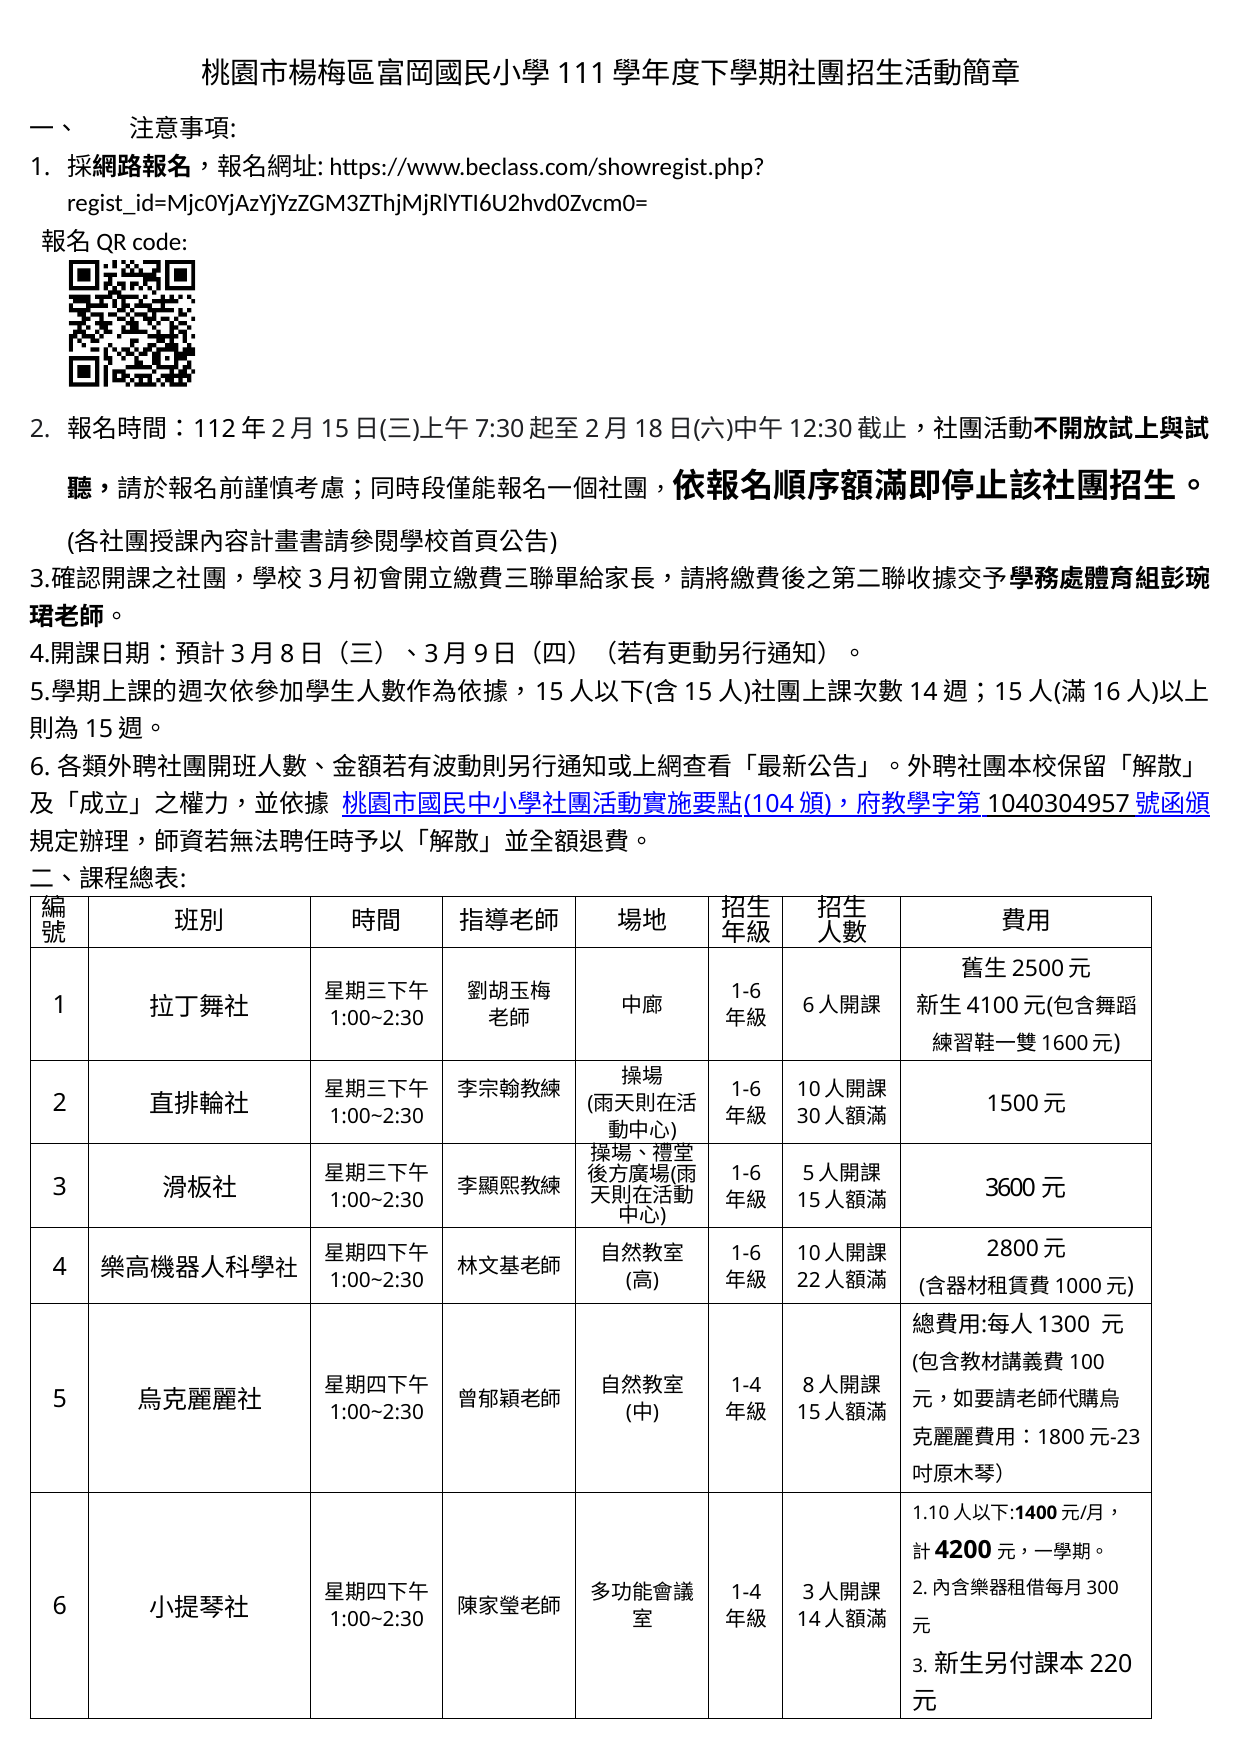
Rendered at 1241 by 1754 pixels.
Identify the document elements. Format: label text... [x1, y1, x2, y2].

table_cell 4 [31, 1228, 88, 1303]
table_header 招生 人數 [783, 897, 900, 947]
table_cell 3600元 [901, 1144, 1151, 1227]
table_cell 8人開課 15人額滿 [783, 1304, 900, 1492]
table_cell 劉胡玉梅 老師 [443, 948, 575, 1060]
table_cell 3 [31, 1144, 88, 1227]
table_cell 直排輪社 [89, 1061, 310, 1143]
table_cell 10人開課 22人額滿 [783, 1228, 900, 1303]
table_cell 1500元 [901, 1061, 1151, 1143]
table_cell 2800元 (含器材租賃費1000元) [901, 1228, 1151, 1303]
table_cell 1-4 年級 [709, 1493, 782, 1718]
table_cell 6 [31, 1493, 88, 1718]
text 6. 各類外聘社團開班人數、金額若有波動則另行通知或上網查看「最新公告」。外聘社團本校保留「解散」及「成立」之權力，並依據 桃園市國民中小學社團活動實施要點(104頒)，府教學字第1040304957號函頒規定辦理，師資若無法聘任時予以「解散」並全額退費。 [29, 746, 1211, 858]
table_cell 操場、禮堂後方廣場(雨天則在活動中心) [576, 1144, 708, 1227]
table_cell 1-6 年級 [709, 1228, 782, 1303]
table_cell 李宗翰教練 [443, 1061, 575, 1143]
text 報名QR code: [29, 221, 1211, 258]
table_cell 6人開課 [783, 948, 900, 1060]
table_cell 1-6 年級 [709, 948, 782, 1060]
table_cell 拉丁舞社 [89, 948, 310, 1060]
list 注意事項: [29, 108, 1211, 146]
table_cell 小提琴社 [89, 1493, 310, 1718]
table_header 編號 [31, 897, 88, 947]
table_cell 3人開課 14人額滿 [783, 1493, 900, 1718]
table_cell 總費用:每人1300 元 (包含教材講義費 100 元，如要請老師代購烏克麗麗費用：1800元-23吋原木琴） [901, 1304, 1151, 1492]
table_cell 李顯熙教練 [443, 1144, 575, 1227]
table_cell 10人開課 30人額滿 [783, 1061, 900, 1143]
table_cell 自然教室(中) [576, 1304, 708, 1492]
table_cell 烏克麗麗社 [89, 1304, 310, 1492]
table_cell 星期三下午1:00~2:30 [311, 1061, 442, 1143]
table_cell 舊生2500元 新生4100元(包含舞蹈練習鞋一雙1600元) [901, 948, 1151, 1060]
list 採網路報名，報名網址: https://www.beclass.com/showregist.php?regist_id=Mjc0YjAzYjYzZGM3ZThjMjRlYTI6U2hvd0Zvcm0= [29, 146, 1211, 221]
text 3.確認開課之社團，學校3月初會開立繳費三聯單給家長，請將繳費後之第二聯收據交予學務處體育組彭琬珺老師。 [29, 558, 1211, 633]
table_cell 1-6 年級 [709, 1144, 782, 1227]
table_cell 林文基老師 [443, 1228, 575, 1303]
table_cell 操場 (雨天則在活動中心) [576, 1061, 708, 1143]
text 5.學期上課的週次依參加學生人數作為依據，15人以下(含15人)社團上課次數14週；15人(滿16人)以上則為15週。 [29, 671, 1211, 746]
table_header 場地 [576, 897, 708, 947]
picture [68, 260, 195, 387]
table_cell 曾郁穎老師 [443, 1304, 575, 1492]
table_cell 滑板社 [89, 1144, 310, 1227]
table_cell 5 [31, 1304, 88, 1492]
table_cell 中廊 [576, 948, 708, 1060]
table_cell 1.10人以下:1400元/月，計4200元，一學期。 2. 內含樂器租借每月300元 3. 新生另付課本220元 [901, 1493, 1151, 1718]
table_cell 星期三下午1:00~2:30 [311, 948, 442, 1060]
table_header 招生年級 [709, 897, 782, 947]
table_cell 陳家瑩老師 [443, 1493, 575, 1718]
text 二、課程總表: [29, 858, 1211, 896]
table_cell 星期三下午1:00~2:30 [311, 1144, 442, 1227]
table_cell 星期四下午1:00~2:30 [311, 1493, 442, 1718]
table_cell 自然教室(高) [576, 1228, 708, 1303]
table_cell 樂高機器人科學社 [89, 1228, 310, 1303]
table_cell 2 [31, 1061, 88, 1143]
table_header 指導老師 [443, 897, 575, 947]
table_cell 1-4 年級 [709, 1304, 782, 1492]
table_cell 星期四下午1:00~2:30 [311, 1228, 442, 1303]
table_cell 5人開課 15人額滿 [783, 1144, 900, 1227]
text 4.開課日期：預計3月8日（三）、3月9日（四）（若有更動另行通知）。 [29, 633, 1211, 671]
table_cell 星期四下午1:00~2:30 [311, 1304, 442, 1492]
table_cell 1 [31, 948, 88, 1060]
table_cell 1-6 年級 [709, 1061, 782, 1143]
table_header 班別 [89, 897, 310, 947]
table_header 時間 [311, 897, 442, 947]
list 報名時間：112年2月15日(三)上午7:30起至2月18日(六)中午12:30截止，社團活動不開放試上與試聽，請於報名前謹慎考慮；同時段僅能報名一個社團，依報名順序額滿即停止該社團招生。(各社團授課內容計畫書請參閱學校首頁公告) [29, 408, 1211, 558]
text 桃園市楊梅區富岡國民小學111學年度下學期社團招生活動簡章 [11, 33, 1211, 108]
table_header 費用 [901, 897, 1151, 947]
table_cell 多功能會議室 [576, 1493, 708, 1718]
